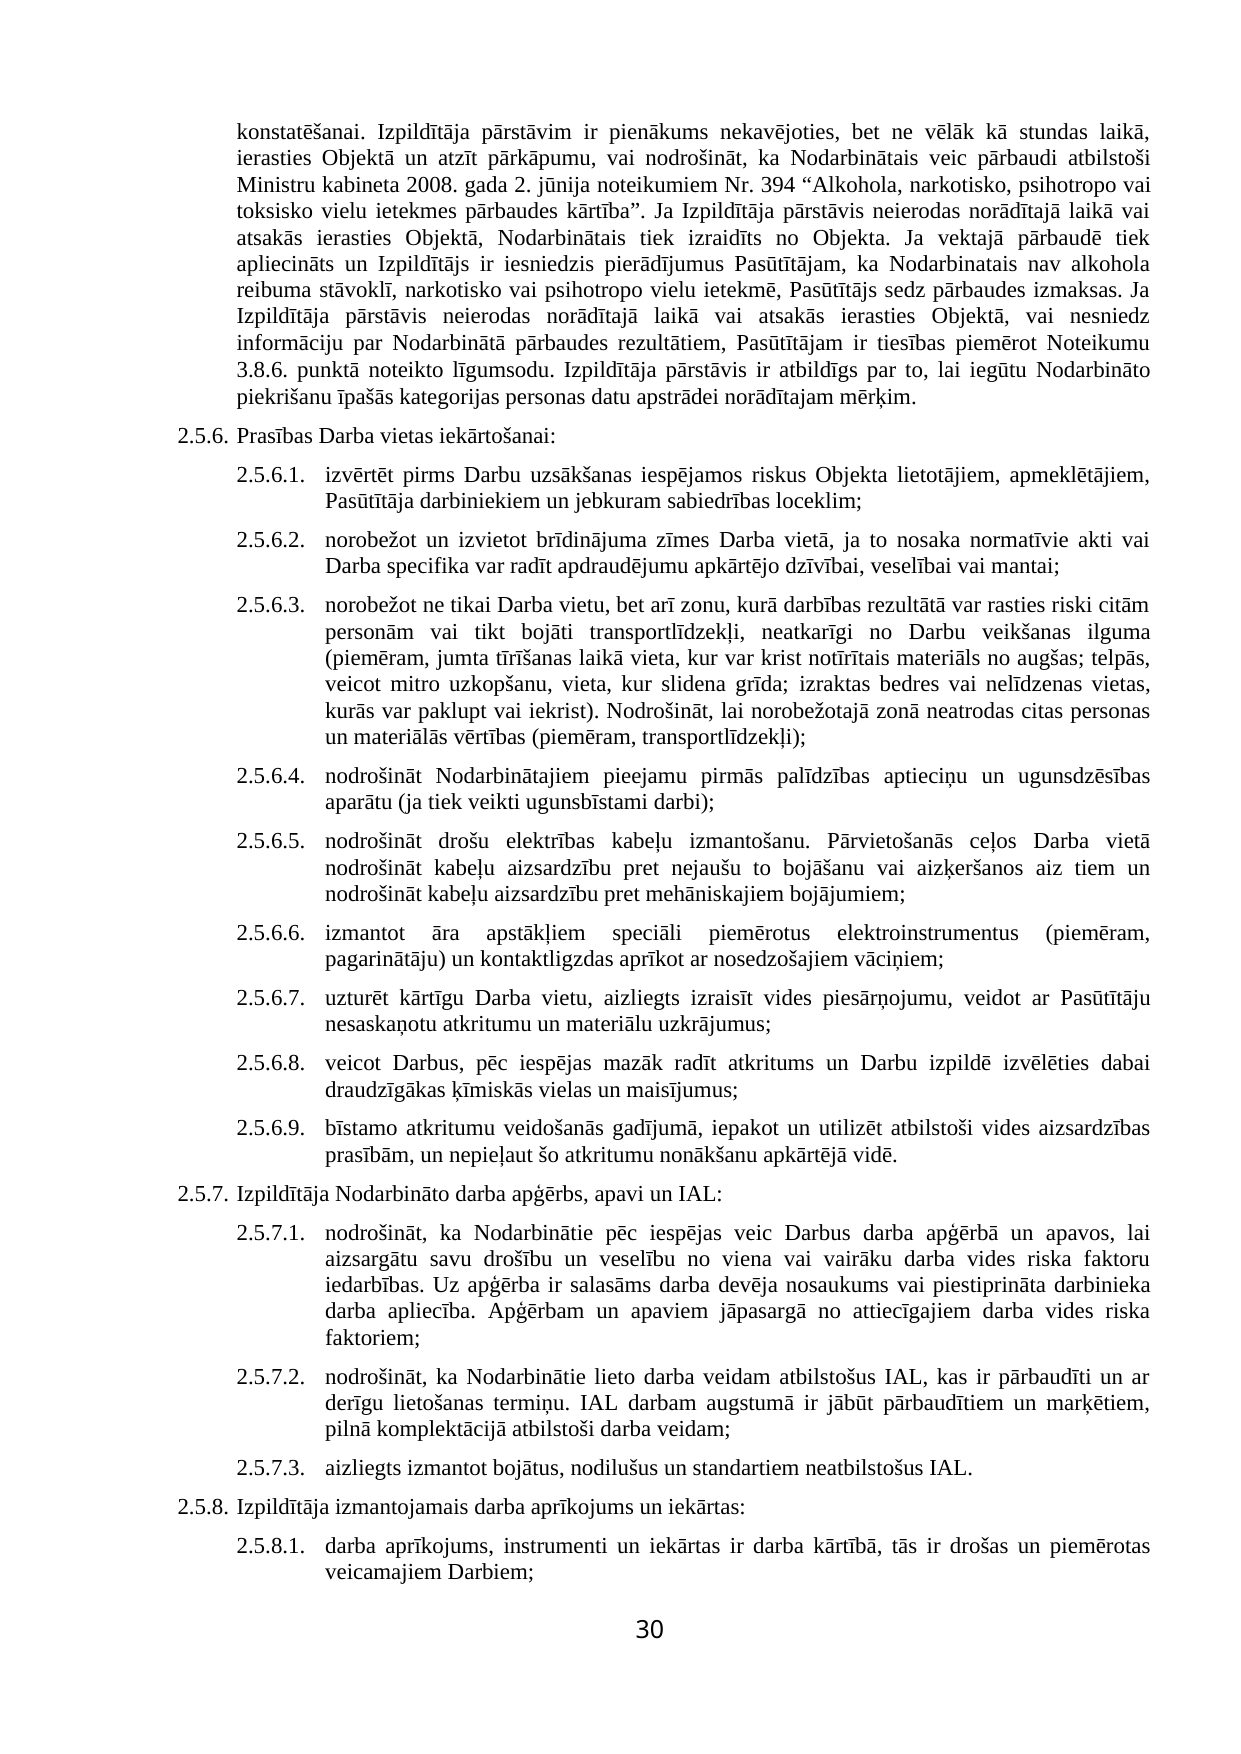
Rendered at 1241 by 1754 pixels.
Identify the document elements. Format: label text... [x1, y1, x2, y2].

list nodrošināt, ka Nodarbinātie lieto darba veidam atbilstošus IAL, kas ir pārbaudīti un ar derīgu lietošanas termiņu. IAL darbam augstumā ir jābūt pārbaudītiem un marķētiem, pilnā komplektācijā atbilstoši darba veidam; [236, 1363, 1152, 1442]
list Prasības Darba vietas iekārtošanai: [177, 422, 1152, 448]
list izmantot āra apstākļiem speciāli piemērotus elektroinstrumentus (piemēram, pagarinātāju) un kontaktligzdas aprīkot ar nosedzošajiem vāciņiem; [236, 919, 1152, 972]
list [177, 118, 1152, 410]
list bīstamo atkritumu veidošanās gadījumā, iepakot un utilizēt atbilstoši vides aizsardzības prasībām, un nepieļaut šo atkritumu nonākšanu apkārtējā vidē. [236, 1114, 1152, 1167]
list nodrošināt Nodarbinātajiem pieejamu pirmās palīdzības aptieciņu un ugunsdzēsības aparātu (ja tiek veikti ugunsbīstami darbi); [236, 762, 1152, 815]
list darba aprīkojums, instrumenti un iekārtas ir darba kārtībā, tās ir drošas un piemērotas veicamajiem Darbiem; [236, 1532, 1152, 1585]
list Izpildītāja izmantojamais darba aprīkojums un iekārtas: [177, 1493, 1152, 1519]
list veicot Darbus, pēc iespējas mazāk radīt atkritums un Darbu izpildē izvēlēties dabai draudzīgākas ķīmiskās vielas un maisījumus; [236, 1049, 1152, 1102]
list uzturēt kārtīgu Darba vietu, aizliegts izraisīt vides piesārņojumu, veidot ar Pasūtītāju nesaskaņotu atkritumu un materiālu uzkrājumus; [236, 984, 1152, 1037]
list norobežot ne tikai Darba vietu, bet arī zonu, kurā darbības rezultātā var rasties riski citām personām vai tikt bojāti transportlīdzekļi, neatkarīgi no Darbu veikšanas ilguma (piemēram, jumta tīrīšanas laikā vieta, kur var krist notīrītais materiāls no augšas; telpās, veicot mitro uzkopšanu, vieta, kur slidena grīda; izraktas bedres vai nelīdzenas vietas, kurās var paklupt vai iekrist). Nodrošināt, lai norobežotajā zonā neatrodas citas personas un materiālās vērtības (piemēram, transportlīdzekļi); [236, 591, 1152, 749]
list norobežot un izvietot brīdinājuma zīmes Darba vietā, ja to nosaka normatīvie akti vai Darba specifika var radīt apdraudējumu apkārtējo dzīvībai, veselībai vai mantai; [236, 526, 1152, 579]
list nodrošināt drošu elektrības kabeļu izmantošanu. Pārvietošanās ceļos Darba vietā nodrošināt kabeļu aizsardzību pret nejaušu to bojāšanu vai aizķeršanos aiz tiem un nodrošināt kabeļu aizsardzību pret mehāniskajiem bojājumiem; [236, 827, 1152, 906]
list nodrošināt, ka Nodarbinātie pēc iespējas veic Darbus darba apģērbā un apavos, lai aizsargātu savu drošību un veselību no viena vai vairāku darba vides riska faktoru iedarbības. Uz apģērba ir salasāms darba devēja nosaukums vai piestiprināta darbinieka darba apliecība. Apģērbam un apaviem jāpasargā no attiecīgajiem darba vides riska faktoriem; [236, 1218, 1152, 1350]
list aizliegts izmantot bojātus, nodilušus un standartiem neatbilstošus IAL. [236, 1454, 1152, 1481]
list Izpildītāja Nodarbināto darba apģērbs, apavi un IAL: [177, 1180, 1152, 1206]
list izvērtēt pirms Darbu uzsākšanas iespējamos riskus Objekta lietotājiem, apmeklētājiem, Pasūtītāja darbiniekiem un jebkuram sabiedrības loceklim; [236, 461, 1152, 514]
